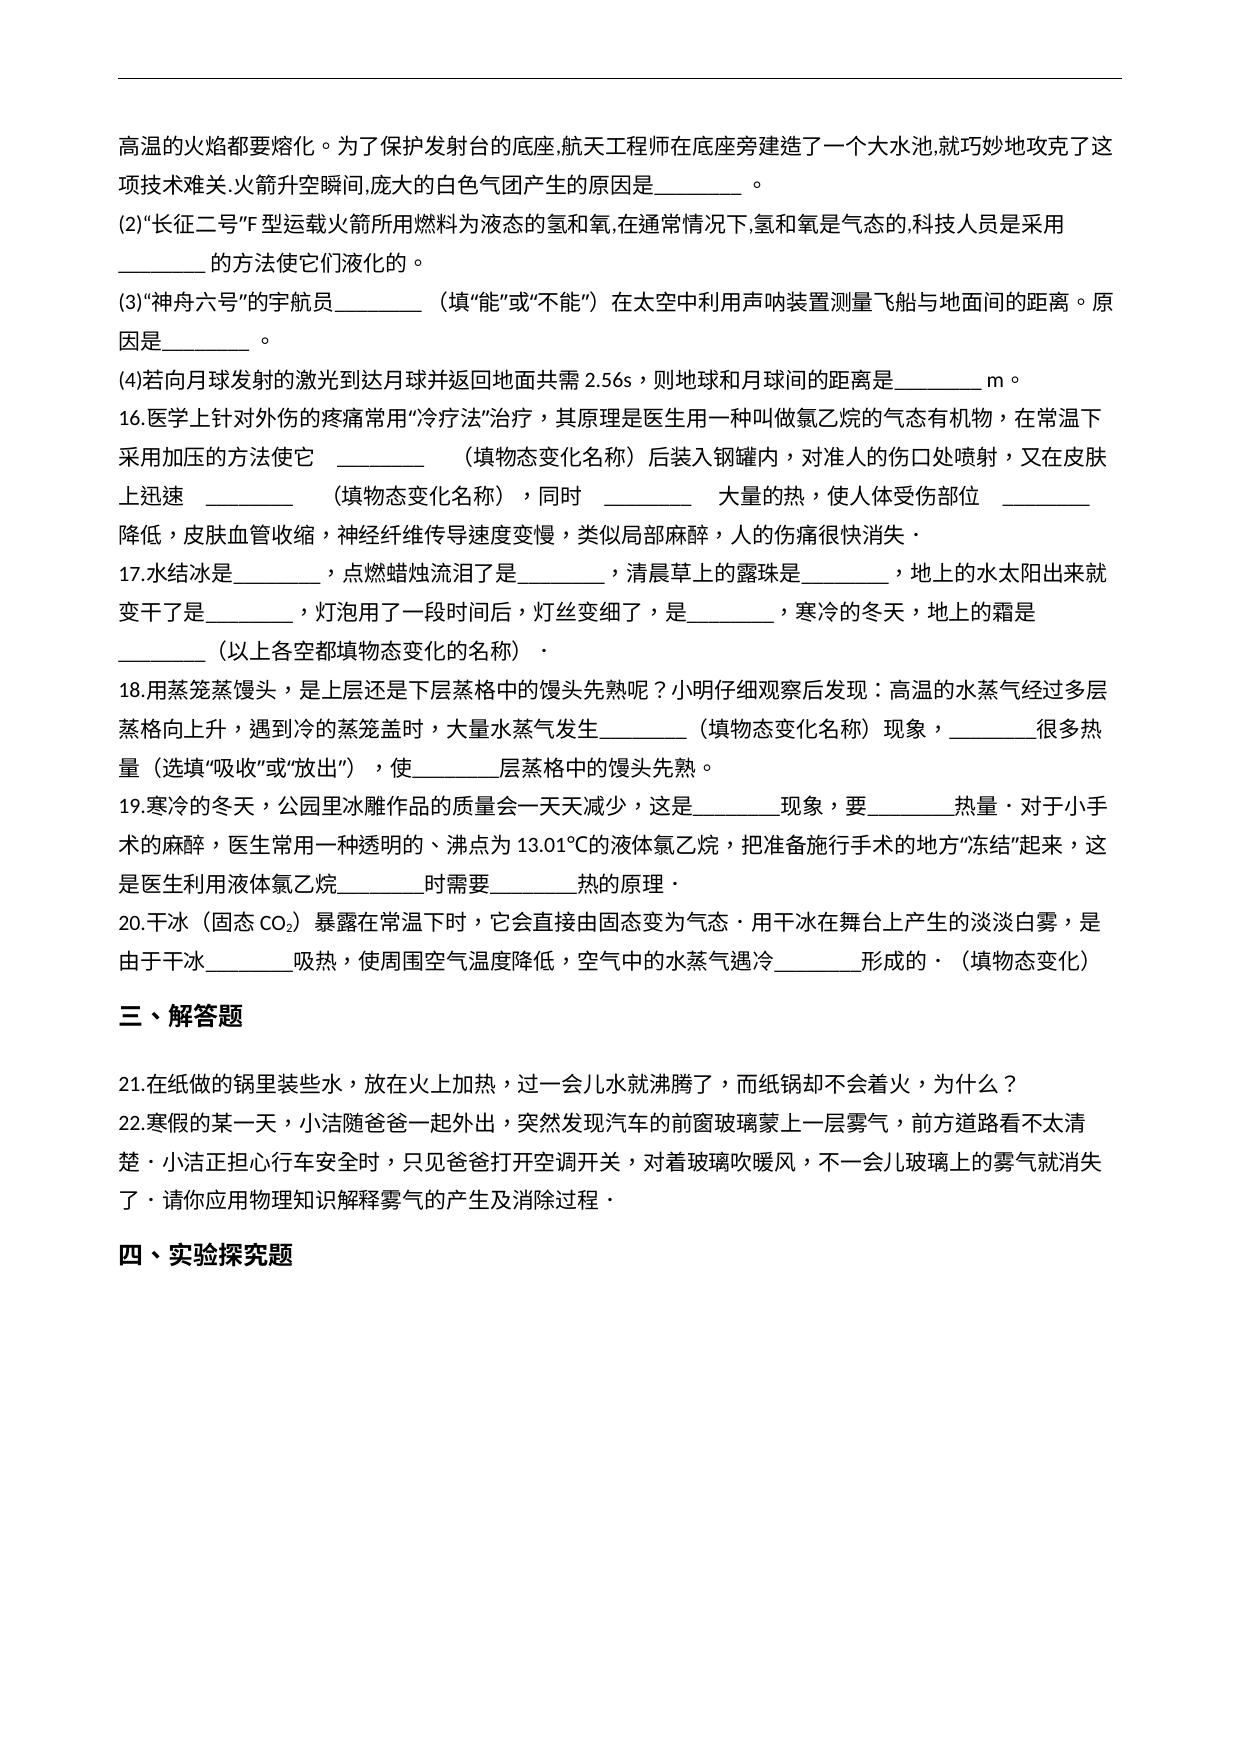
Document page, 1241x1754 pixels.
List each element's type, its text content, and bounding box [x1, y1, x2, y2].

text 17.水结冰是________，点燃蜡烛流泪了是________，清晨草上的露珠是________，地上的水太阳出来就变干了是________，灯泡用了一段时间后，灯丝变细了，是________，寒冷的冬天，地上的霜是________（以上各空都填物态变化的名称）． [118, 557, 1122, 667]
text 三、解答题 [118, 983, 1122, 1048]
text 四、实验探究题 [118, 1222, 1122, 1287]
text 18.用蒸笼蒸馒头，是上层还是下层蒸格中的馒头先熟呢？小明仔细观察后发现：高温的水蒸气经过多层蒸格向上升，遇到冷的蒸笼盖时，大量水蒸气发生________（填物态变化名称）现象，________很多热量（选填“吸收”或“放出”），使________层蒸格中的馒头先熟。 [118, 673, 1122, 784]
text 19.寒冷的冬天，公园里冰雕作品的质量会一天天减少，这是________现象，要________热量．对于小手术的麻醉，医生常用一种透明的、沸点为13.01℃的液体氯乙烷，把准备施行手术的地方“冻结”起来，这是医生利用液体氯乙烷________时需要________热的原理． [118, 790, 1122, 900]
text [118, 129, 1122, 396]
text 16.医学上针对外伤的疼痛常用“冷疗法”治疗，其原理是医生用一种叫做氯乙烷的气态有机物，在常温下采用加压的方法使它 ________ （填物态变化名称）后装入钢罐内，对准人的伤口处喷射，又在皮肤上迅速 ________ （填物态变化名称），同时 ________ 大量的热，使人体受伤部位 ________ 降低，皮肤血管收缩，神经纤维传导速度变慢，类似局部麻醉，人的伤痛很快消失． [118, 402, 1122, 551]
text 20.干冰（固态CO2）暴露在常温下时，它会直接由固态变为气态．用干冰在舞台上产生的淡淡白雾，是由于干冰________吸热，使周围空气温度降低，空气中的水蒸气遇冷________形成的．（填物态变化） [118, 906, 1122, 977]
text 21.在纸做的锅里装些水，放在火上加热，过一会儿水就沸腾了，而纸锅却不会着火，为什么？ [118, 1068, 1122, 1100]
text 22.寒假的某一天，小洁随爸爸一起外出，突然发现汽车的前窗玻璃蒙上一层雾气，前方道路看不太清楚．小洁正担心行车安全时，只见爸爸打开空调开关，对着玻璃吹暖风，不一会儿玻璃上的雾气就消失了．请你应用物理知识解释雾气的产生及消除过程． [118, 1106, 1122, 1217]
